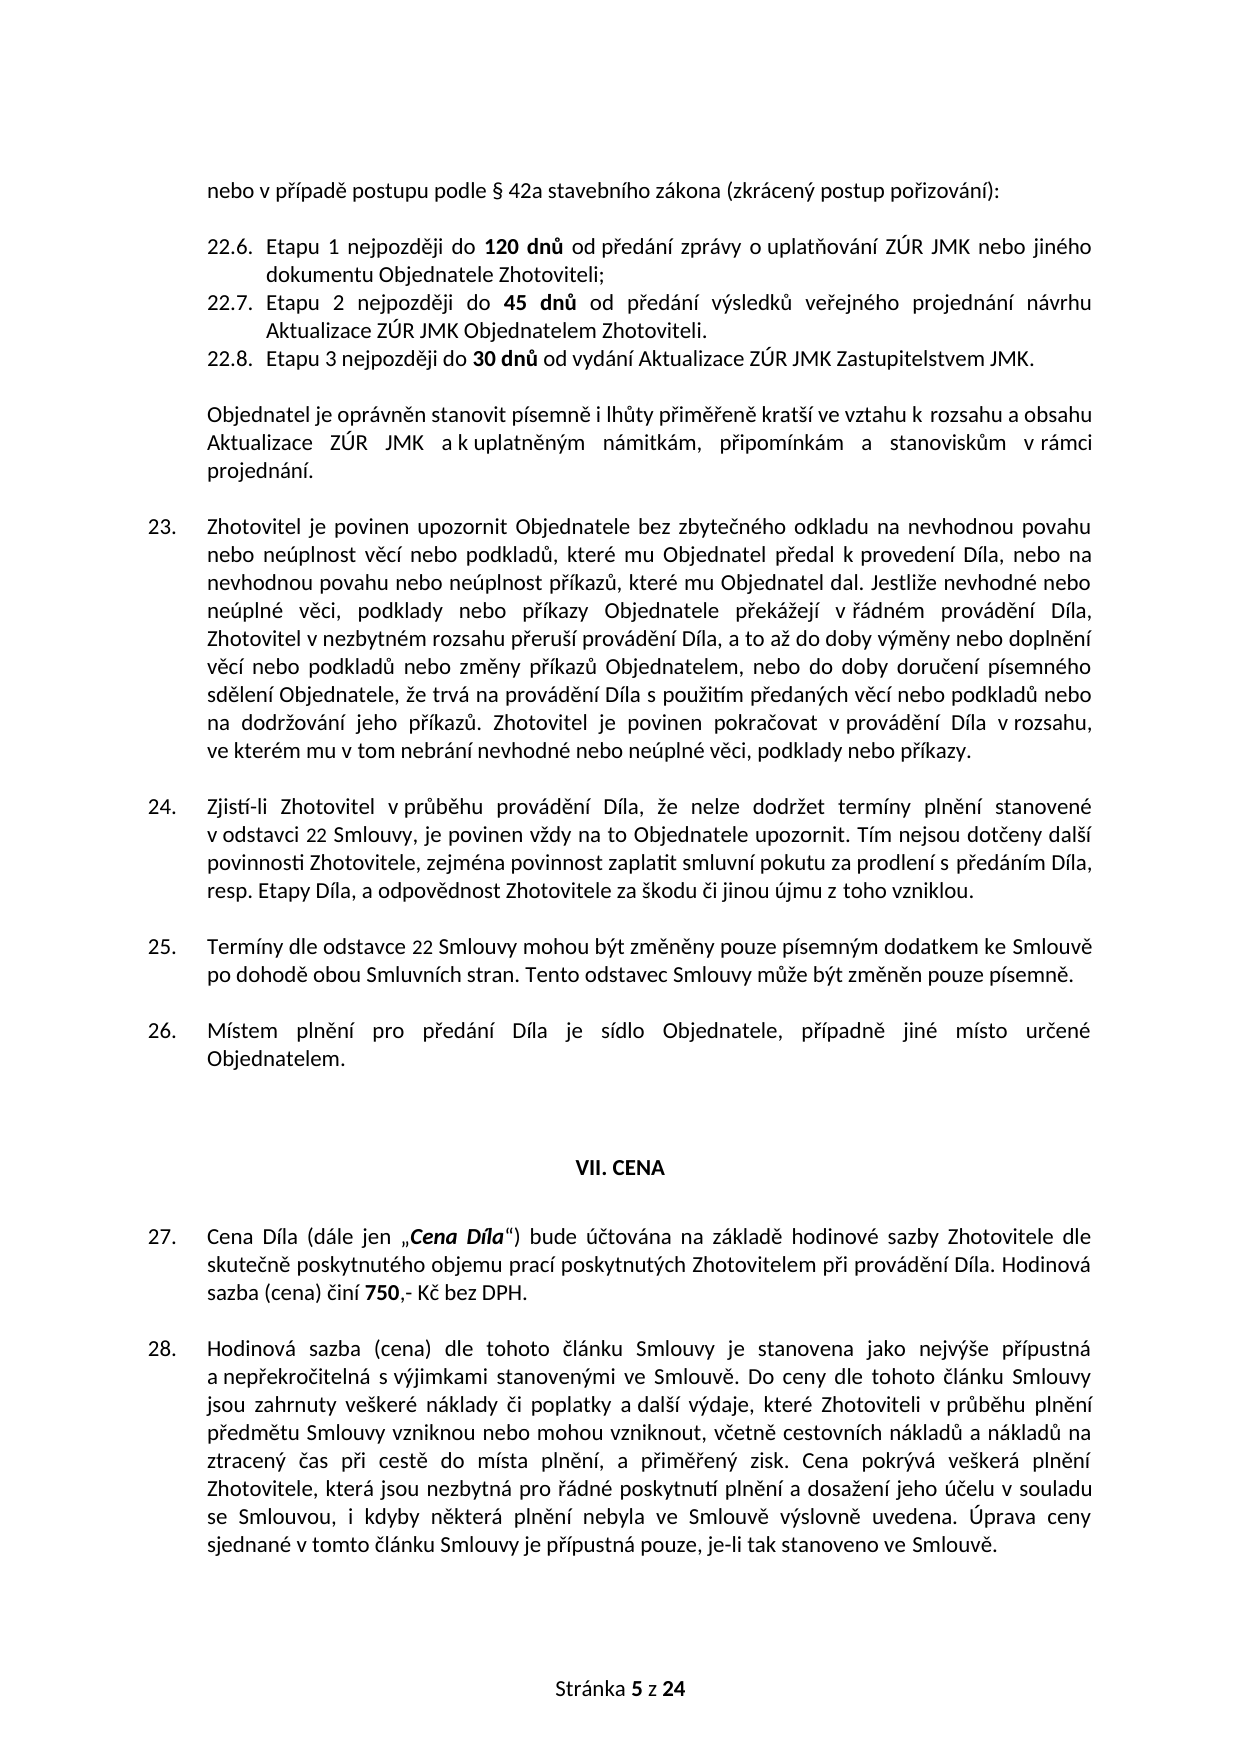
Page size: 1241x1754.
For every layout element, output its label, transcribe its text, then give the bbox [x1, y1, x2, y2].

text Objednatel je oprávněn stanovit písemně i lhůty přiměřeně kratší ve vztahu k rozsahu a obsahu Aktualizace ZÚR JMK a k uplatněným námitkám, připomínkám a stanoviskům v rámci projednání. [207, 400, 1092, 484]
text nebo v případě postupu podle § 42a stavebního zákona (zkrácený postup pořizování): [207, 176, 1092, 204]
list Termíny dle odstavce 22 Smlouvy mohou být změněny pouze písemným dodatkem ke Smlouvě po dohodě obou Smluvních stran. Tento odstavec Smlouvy může být změněn pouze písemně. [148, 932, 1092, 988]
list Etapu 1 nejpozději do 120 dnů od předání zprávy o uplatňování ZÚR JMK nebo jiného dokumentu Objednatele Zhotoviteli; [207, 232, 1092, 288]
subtitle CENA [148, 1153, 1092, 1181]
list Etapu 3 nejpozději do 30 dnů od vydání Aktualizace ZÚR JMK Zastupitelstvem JMK. [207, 344, 1092, 372]
list Hodinová sazba (cena) dle tohoto článku Smlouvy je stanovena jako nejvýše přípustná a nepřekročitelná s výjimkami stanovenými ve Smlouvě. Do ceny dle tohoto článku Smlouvy jsou zahrnuty veškeré náklady či poplatky a další výdaje, které Zhotoviteli v průběhu plnění předmětu Smlouvy vzniknou nebo mohou vzniknout, včetně cestovních nákladů a nákladů na ztracený čas při cestě do místa plnění, a přiměřený zisk. Cena pokrývá veškerá plnění Zhotovitele, která jsou nezbytná pro řádné poskytnutí plnění a dosažení jeho účelu v souladu se Smlouvou, i kdyby některá plnění nebyla ve Smlouvě výslovně uvedena. Úprava ceny sjednané v tomto článku Smlouvy je přípustná pouze, je-li tak stanoveno ve Smlouvě. [148, 1334, 1092, 1558]
list Cena Díla (dále jen „Cena Díla“) bude účtována na základě hodinové sazby Zhotovitele dle skutečně poskytnutého objemu prací poskytnutých Zhotovitelem při provádění Díla. Hodinová sazba (cena) činí 750,- Kč bez DPH. [148, 1222, 1092, 1306]
list Etapu 2 nejpozději do 45 dnů od předání výsledků veřejného projednání návrhu Aktualizace ZÚR JMK Objednatelem Zhotoviteli. [207, 288, 1092, 344]
list Zhotovitel je povinen upozornit Objednatele bez zbytečného odkladu na nevhodnou povahu nebo neúplnost věcí nebo podkladů, které mu Objednatel předal k provedení Díla, nebo na nevhodnou povahu nebo neúplnost příkazů, které mu Objednatel dal. Jestliže nevhodné nebo neúplné věci, podklady nebo příkazy Objednatele překážejí v řádném provádění Díla, Zhotovitel v nezbytném rozsahu přeruší provádění Díla, a to až do doby výměny nebo doplnění věcí nebo podkladů nebo změny příkazů Objednatelem, nebo do doby doručení písemného sdělení Objednatele, že trvá na provádění Díla s použitím předaných věcí nebo podkladů nebo na dodržování jeho příkazů. Zhotovitel je povinen pokračovat v provádění Díla v rozsahu, ve kterém mu v tom nebrání nevhodné nebo neúplné věci, podklady nebo příkazy. [148, 512, 1092, 764]
list Místem plnění pro předání Díla je sídlo Objednatele, případně jiné místo určené Objednatelem. [148, 1016, 1092, 1072]
list Zjistí-li Zhotovitel v průběhu provádění Díla, že nelze dodržet termíny plnění stanovené v odstavci 22 Smlouvy, je povinen vždy na to Objednatele upozornit. Tím nejsou dotčeny další povinnosti Zhotovitele, zejména povinnost zaplatit smluvní pokutu za prodlení s předáním Díla, resp. Etapy Díla, a odpovědnost Zhotovitele za škodu či jinou újmu z toho vzniklou. [148, 792, 1092, 904]
